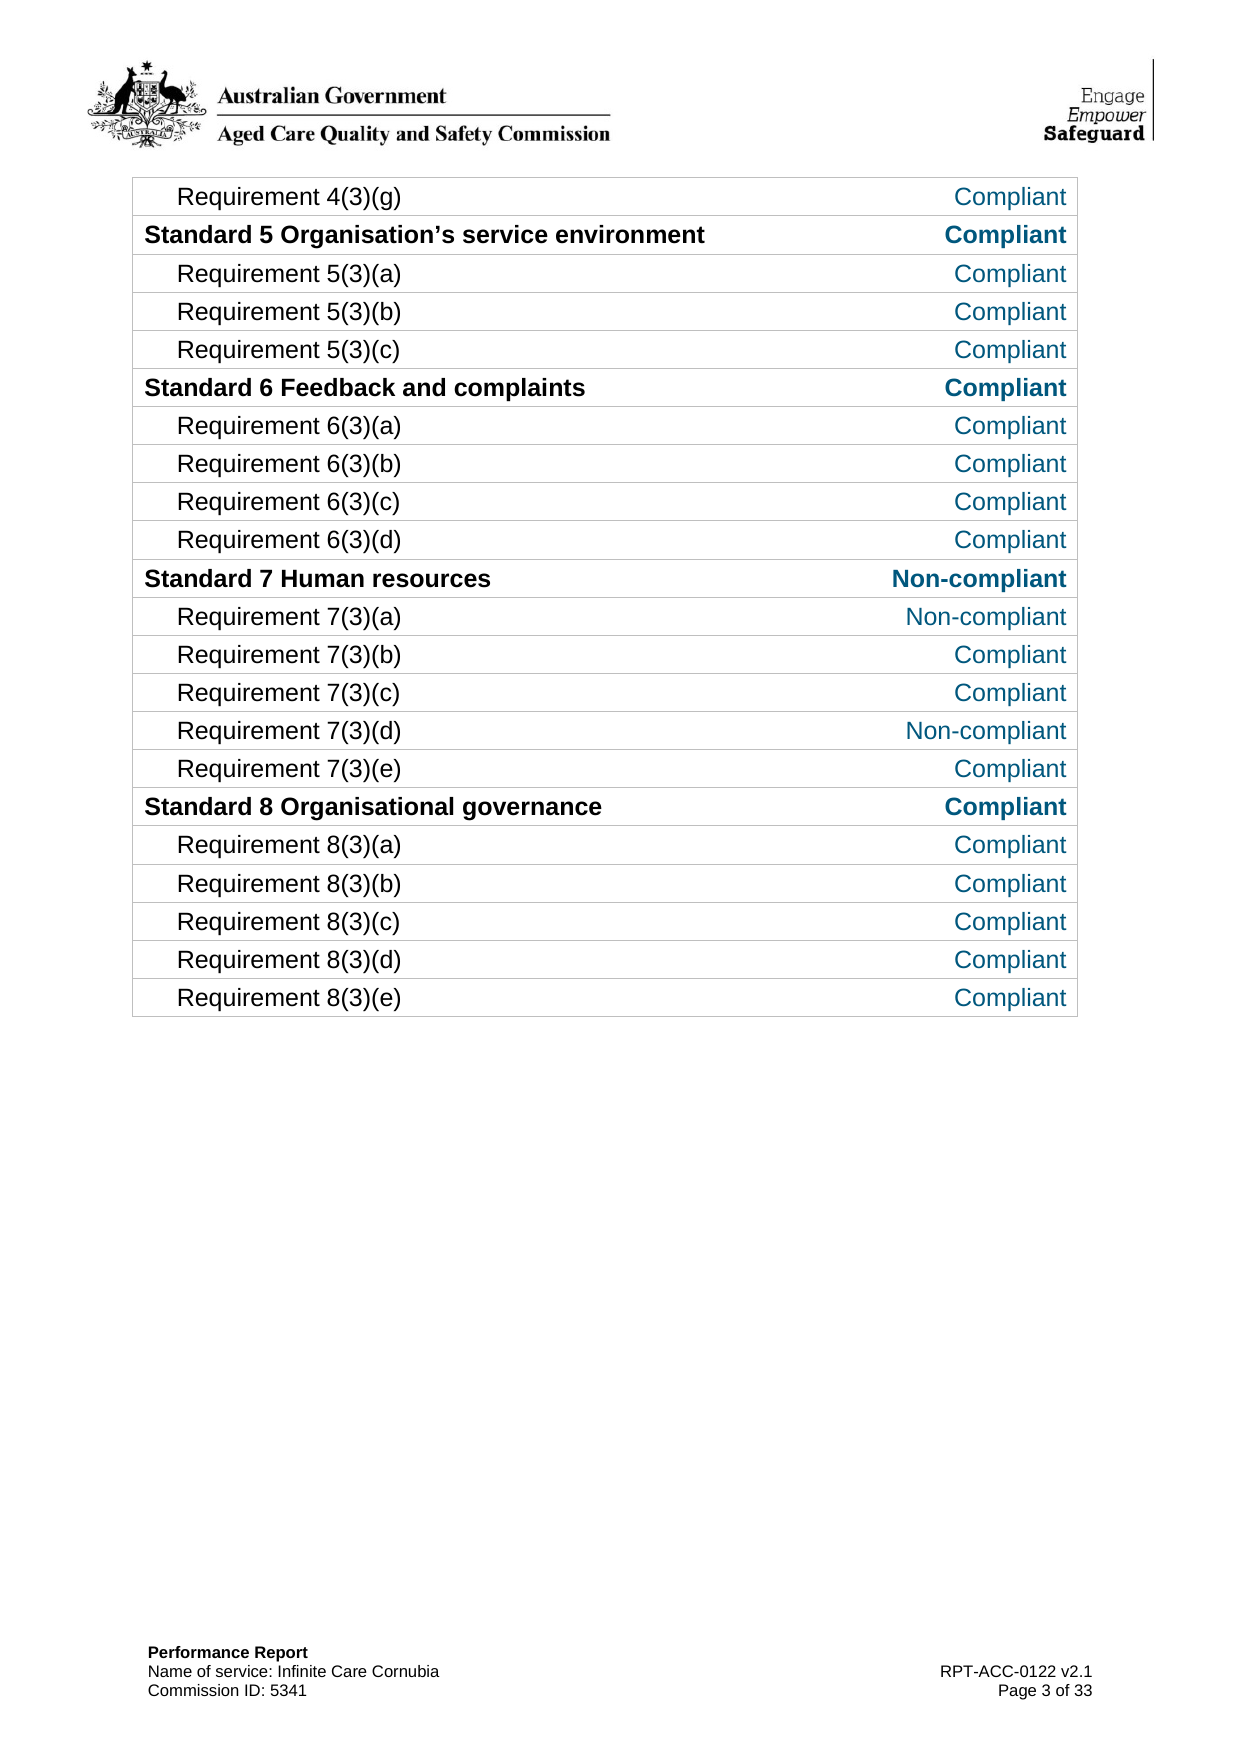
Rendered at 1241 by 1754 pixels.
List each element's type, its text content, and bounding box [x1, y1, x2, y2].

table_cell Requirement 7(3)(c) [133, 674, 878, 711]
table_cell Requirement 7(3)(e) [133, 750, 878, 787]
table_cell Compliant [878, 178, 1077, 215]
table_cell Requirement 7(3)(d) [133, 712, 878, 749]
table_cell Requirement 5(3)(c) [133, 331, 878, 368]
table_cell Compliant [878, 331, 1077, 368]
table_cell Compliant [878, 979, 1077, 1016]
table_cell Standard 8 Organisational governance [133, 788, 878, 825]
table_cell Compliant [878, 407, 1077, 444]
table_cell Requirement 8(3)(c) [133, 903, 878, 940]
table_cell Requirement 7(3)(b) [133, 636, 878, 673]
table_cell Compliant [878, 750, 1077, 787]
table_cell Compliant [878, 674, 1077, 711]
table_cell Non-compliant [878, 560, 1077, 597]
table_cell Non-compliant [878, 712, 1077, 749]
table_cell Compliant [878, 483, 1077, 520]
table_cell Requirement 5(3)(b) [133, 293, 878, 330]
table_cell Requirement 8(3)(b) [133, 865, 878, 902]
table_cell Compliant [878, 826, 1077, 863]
table_cell Compliant [878, 216, 1077, 253]
table_cell Compliant [878, 903, 1077, 940]
table_cell Requirement 8(3)(a) [133, 826, 878, 863]
picture [1, 0, 1241, 169]
table_cell Compliant [878, 521, 1077, 558]
table_cell Non-compliant [878, 598, 1077, 635]
table_cell Compliant [878, 865, 1077, 902]
table_cell Compliant [878, 636, 1077, 673]
table_cell Compliant [878, 255, 1077, 292]
table_cell Requirement 5(3)(a) [133, 255, 878, 292]
table_cell Standard 7 Human resources [133, 560, 878, 597]
table_cell Requirement 8(3)(e) [133, 979, 878, 1016]
table_cell Requirement 6(3)(d) [133, 521, 878, 558]
table_cell Requirement 6(3)(a) [133, 407, 878, 444]
table_cell Compliant [878, 941, 1077, 978]
table_cell Requirement 6(3)(b) [133, 445, 878, 482]
table_cell Standard 5 Organisation’s service environment [133, 216, 878, 253]
table_cell Compliant [878, 788, 1077, 825]
table_cell Compliant [878, 369, 1077, 406]
table_cell Requirement 8(3)(d) [133, 941, 878, 978]
table_cell Standard 6 Feedback and complaints [133, 369, 878, 406]
table_cell Compliant [878, 293, 1077, 330]
table_cell Requirement 7(3)(a) [133, 598, 878, 635]
table_cell Compliant [878, 445, 1077, 482]
table_cell Requirement 4(3)(g) [133, 178, 878, 215]
table_cell Requirement 6(3)(c) [133, 483, 878, 520]
